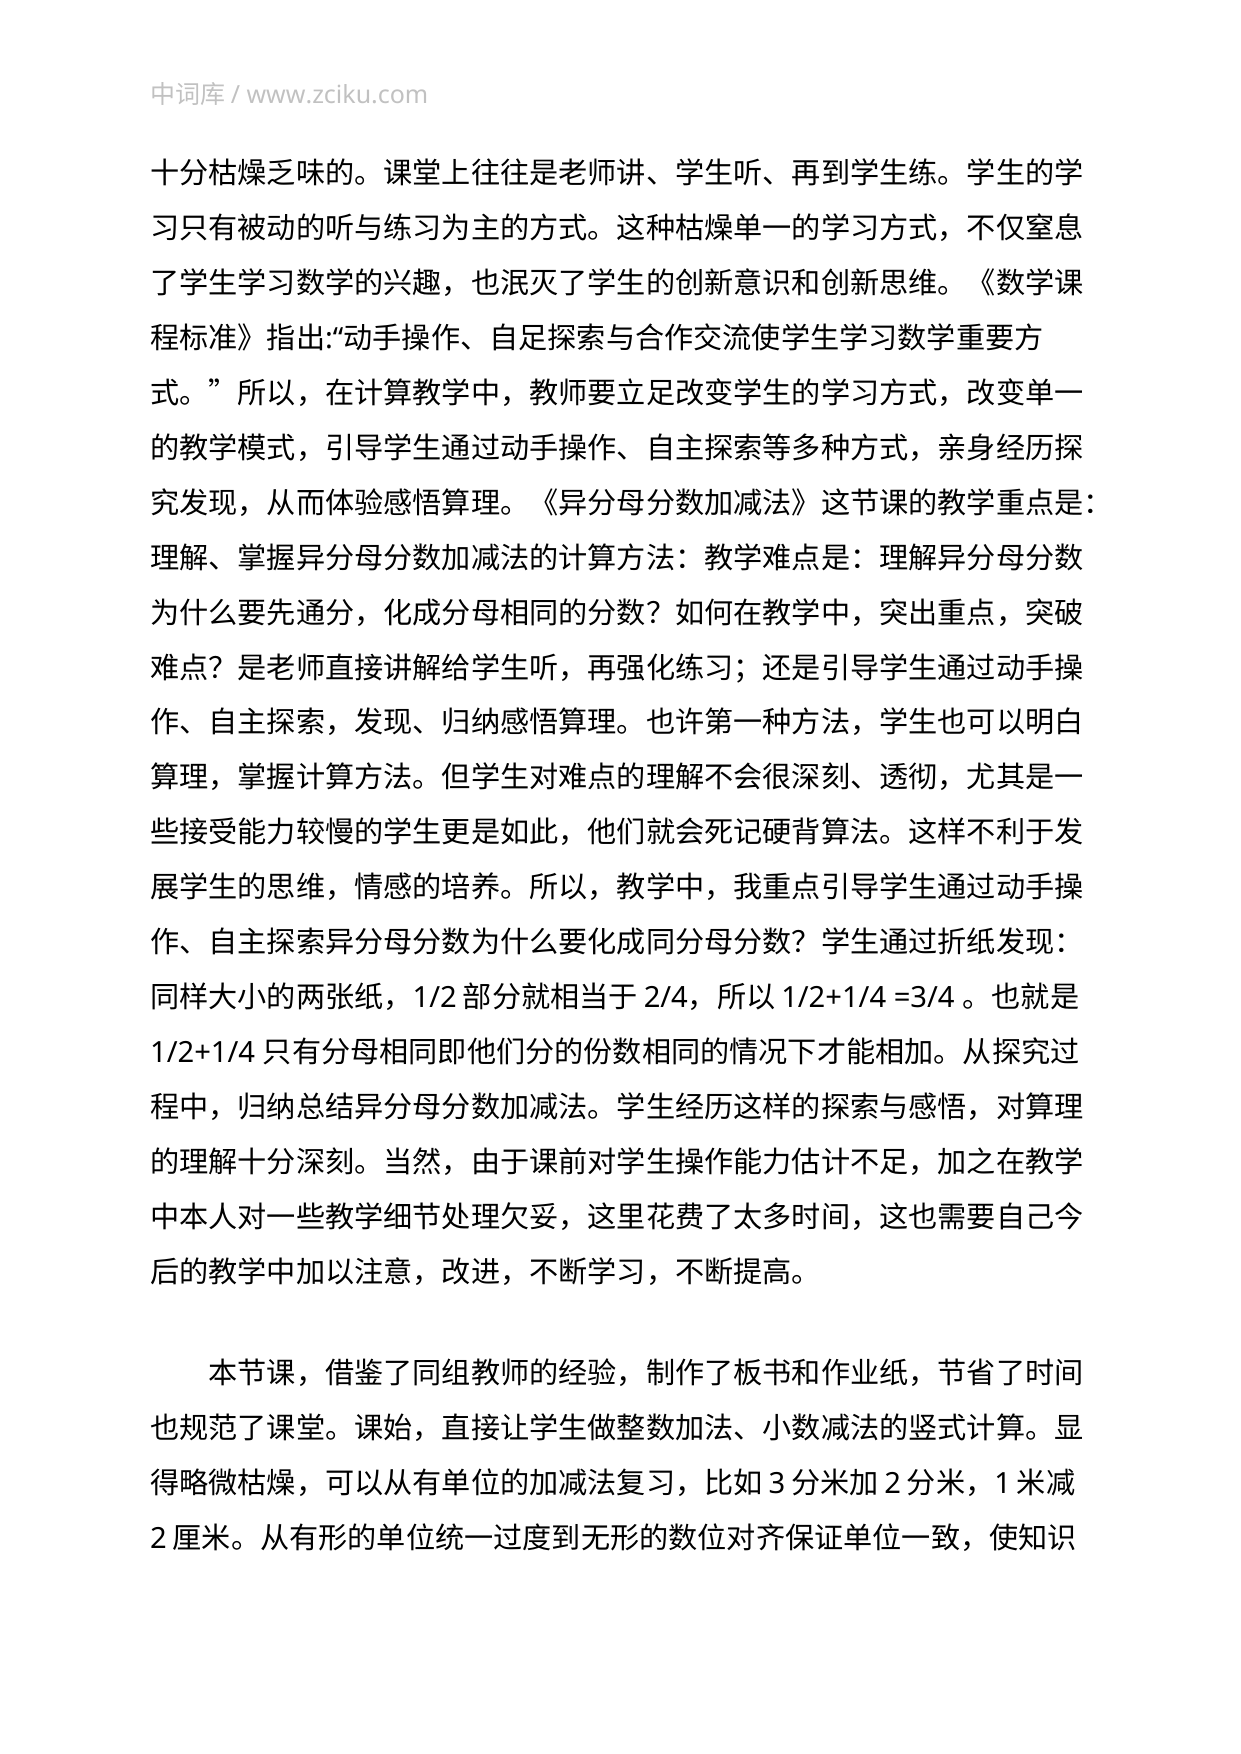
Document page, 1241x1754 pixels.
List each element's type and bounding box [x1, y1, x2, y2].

text [150, 1350, 1090, 1557]
text [150, 150, 1090, 1291]
